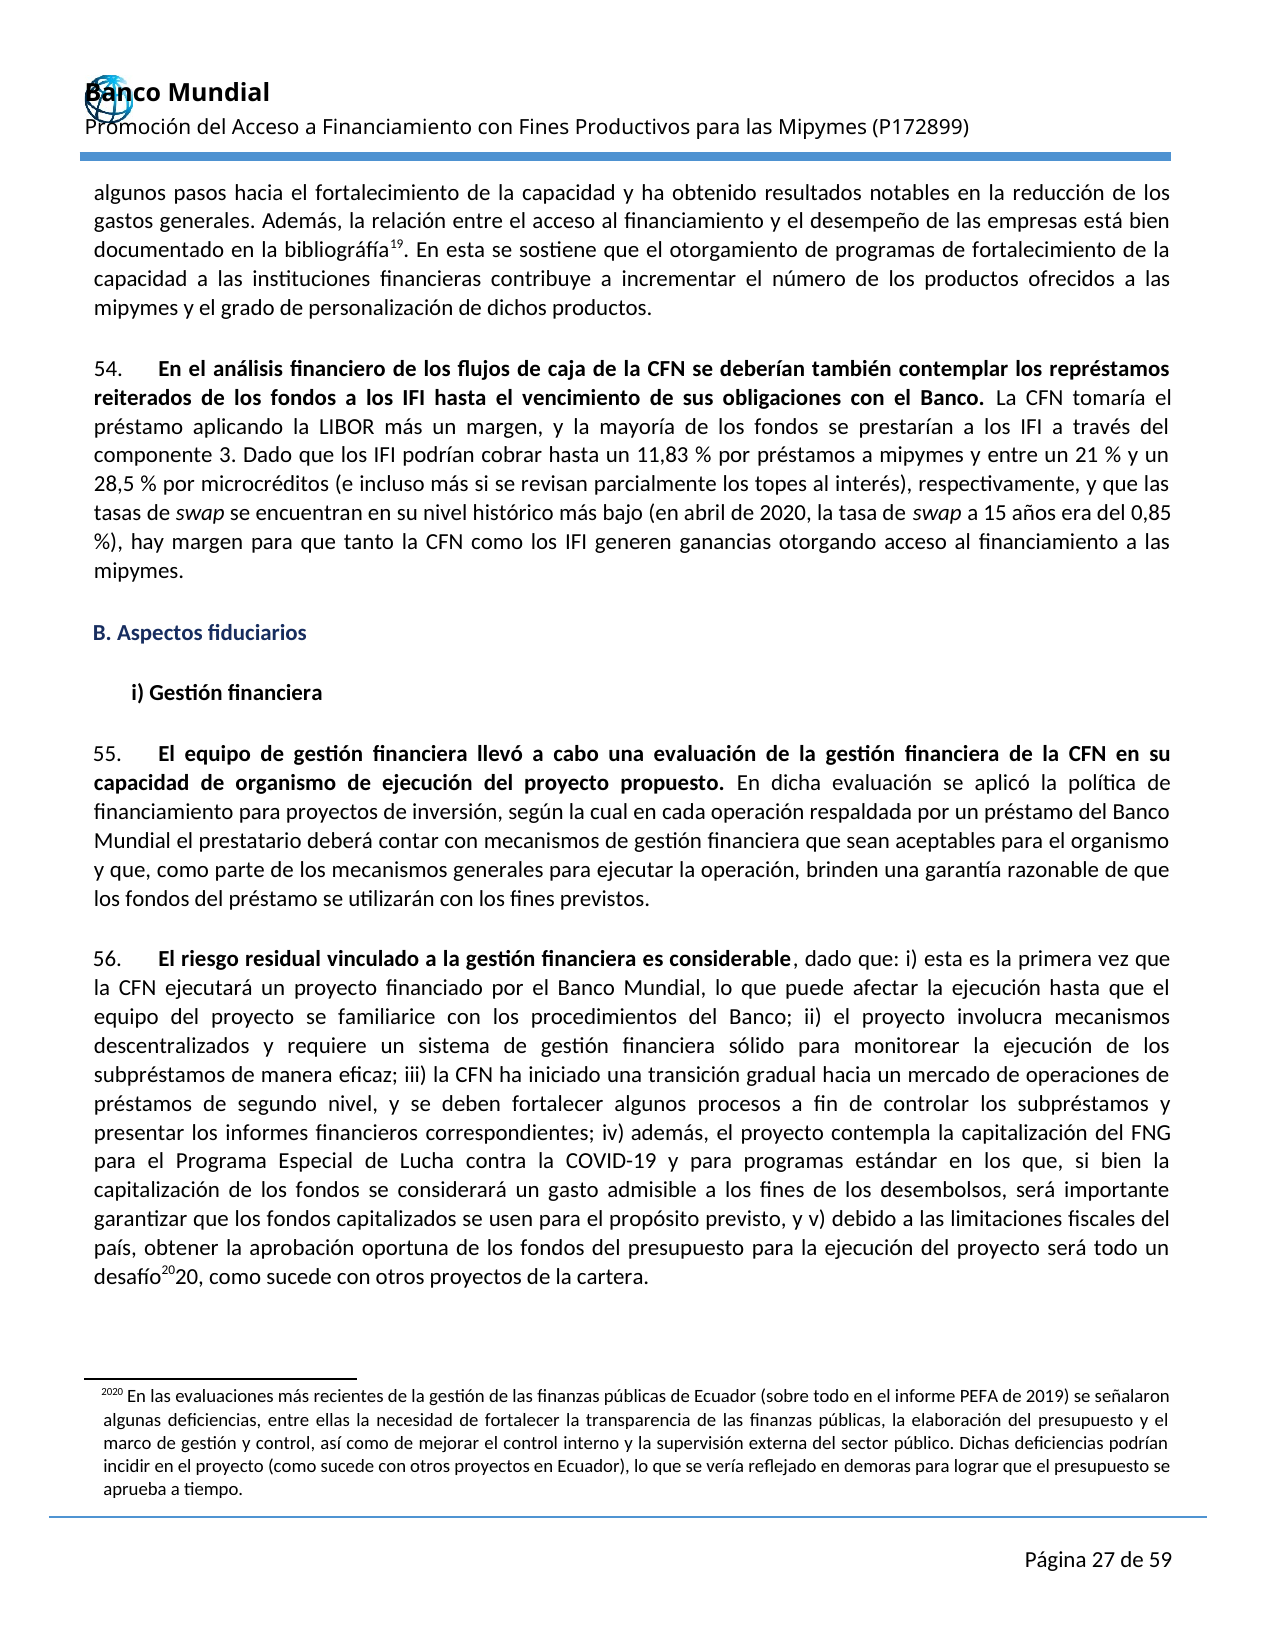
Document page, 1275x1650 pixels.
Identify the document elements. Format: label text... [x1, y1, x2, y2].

text i) Gestión financiera [131, 678, 1172, 706]
list El equipo de gestión financiera llevó a cabo una evaluación de la gestión financiera de la CFN en su capacidad de organismo de ejecución del proyecto propuesto. En dicha evaluación se aplicó la política de financiamiento para proyectos de inversión, según la cual en cada operación respaldada por un préstamo del Banco Mundial el prestatario deberá contar con mecanismos de gestión financiera que sean aceptables para el organismo y que, como parte de los mecanismos generales para ejecutar la operación, brinden una garantía razonable de que los fondos del préstamo se utilizarán con los fines previstos. [93, 739, 1172, 912]
list El riesgo residual vinculado a la gestión financiera es considerable, dado que: i) esta es la primera vez que la CFN ejecutará un proyecto financiado por el Banco Mundial, lo que puede afectar la ejecución hasta que el equipo del proyecto se familiarice con los procedimientos del Banco; ii) el proyecto involucra mecanismos descentralizados y requiere un sistema de gestión financiera sólido para monitorear la ejecución de los subpréstamos de manera eficaz; iii) la CFN ha iniciado una transición gradual hacia un mercado de operaciones de préstamos de segundo nivel, y se deben fortalecer algunos procesos a fin de controlar los subpréstamos y presentar los informes financieros correspondientes; iv) además, el proyecto contempla la capitalización del FNG para el Programa Especial de Lucha contra la COVID-19 y para programas estándar en los que, si bien la capitalización de los fondos se considerará un gasto admisible a los fines de los desembolsos, será importante garantizar que los fondos capitalizados se usen para el propósito previsto, y v) debido a las limitaciones fiscales del país, obtener la aprobación oportuna de los fondos del presupuesto para la ejecución del proyecto será todo un desafío20, como sucede con otros proyectos de la cartera. [93, 944, 1172, 1290]
picture [84, 75, 133, 123]
subtitle B. Aspectos fiduciarios [93, 618, 1172, 646]
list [93, 172, 1172, 321]
list En el análisis financiero de los flujos de caja de la CFN se deberían también contemplar los représtamos reiterados de los fondos a los IFI hasta el vencimiento de sus obligaciones con el Banco. La CFN tomaría el préstamo aplicando la LIBOR más un margen, y la mayoría de los fondos se prestarían a los IFI a través del componente 3. Dado que los IFI podrían cobrar hasta un 11,83 % por préstamos a mipymes y entre un 21 % y un 28,5 % por microcréditos (e incluso más si se revisan parcialmente los topes al interés), respectivamente, y que las tasas de swap se encuentran en su nivel histórico más bajo (en abril de 2020, la tasa de swap a 15 años era del 0,85 %), hay margen para que tanto la CFN como los IFI generen ganancias otorgando acceso al financiamiento a las mipymes. [94, 354, 1172, 584]
